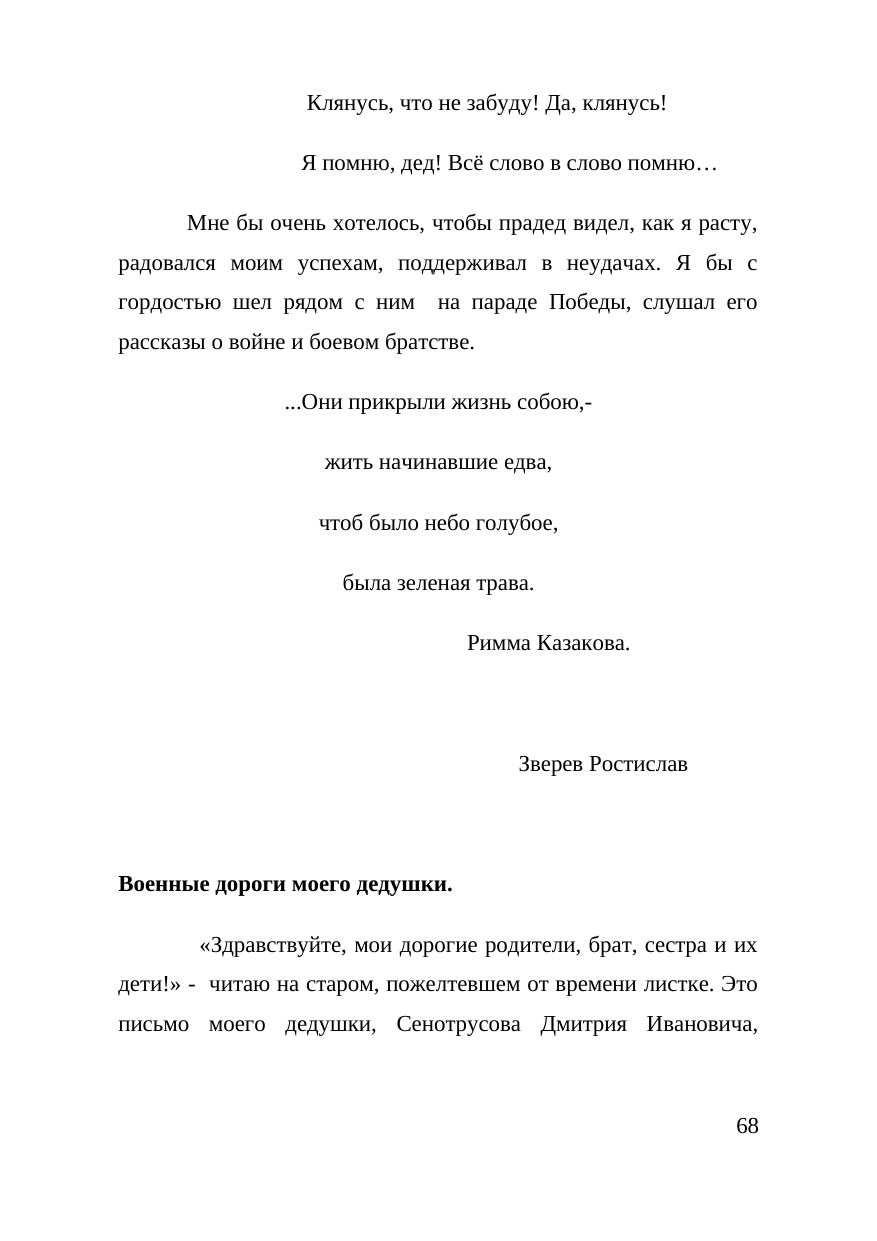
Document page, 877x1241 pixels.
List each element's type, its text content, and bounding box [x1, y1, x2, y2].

text Мне бы очень хотелось, чтобы прадед видел, как я расту, радовался моим успехам, поддерживал в неудачах. Я бы с гордостью шел рядом с ним на параде Победы, слушал его рассказы о войне и боевом братстве. [118, 209, 759, 354]
text чтоб было небо голубое, [118, 509, 759, 535]
text ...Они прикрыли жизнь собою,- [118, 388, 759, 414]
text Военные дороги моего дедушки. [118, 871, 759, 897]
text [118, 931, 759, 1036]
text была зеленая трава. [118, 569, 759, 595]
text жить начинавшие едва, [118, 448, 759, 475]
text Зверев Ростислав [118, 750, 759, 776]
text Клянусь, что не забуду! Да, клянусь! [118, 89, 759, 115]
text Римма Казакова. [118, 629, 759, 656]
text Я помню, дед! Всё слово в слово помню… [118, 149, 759, 175]
